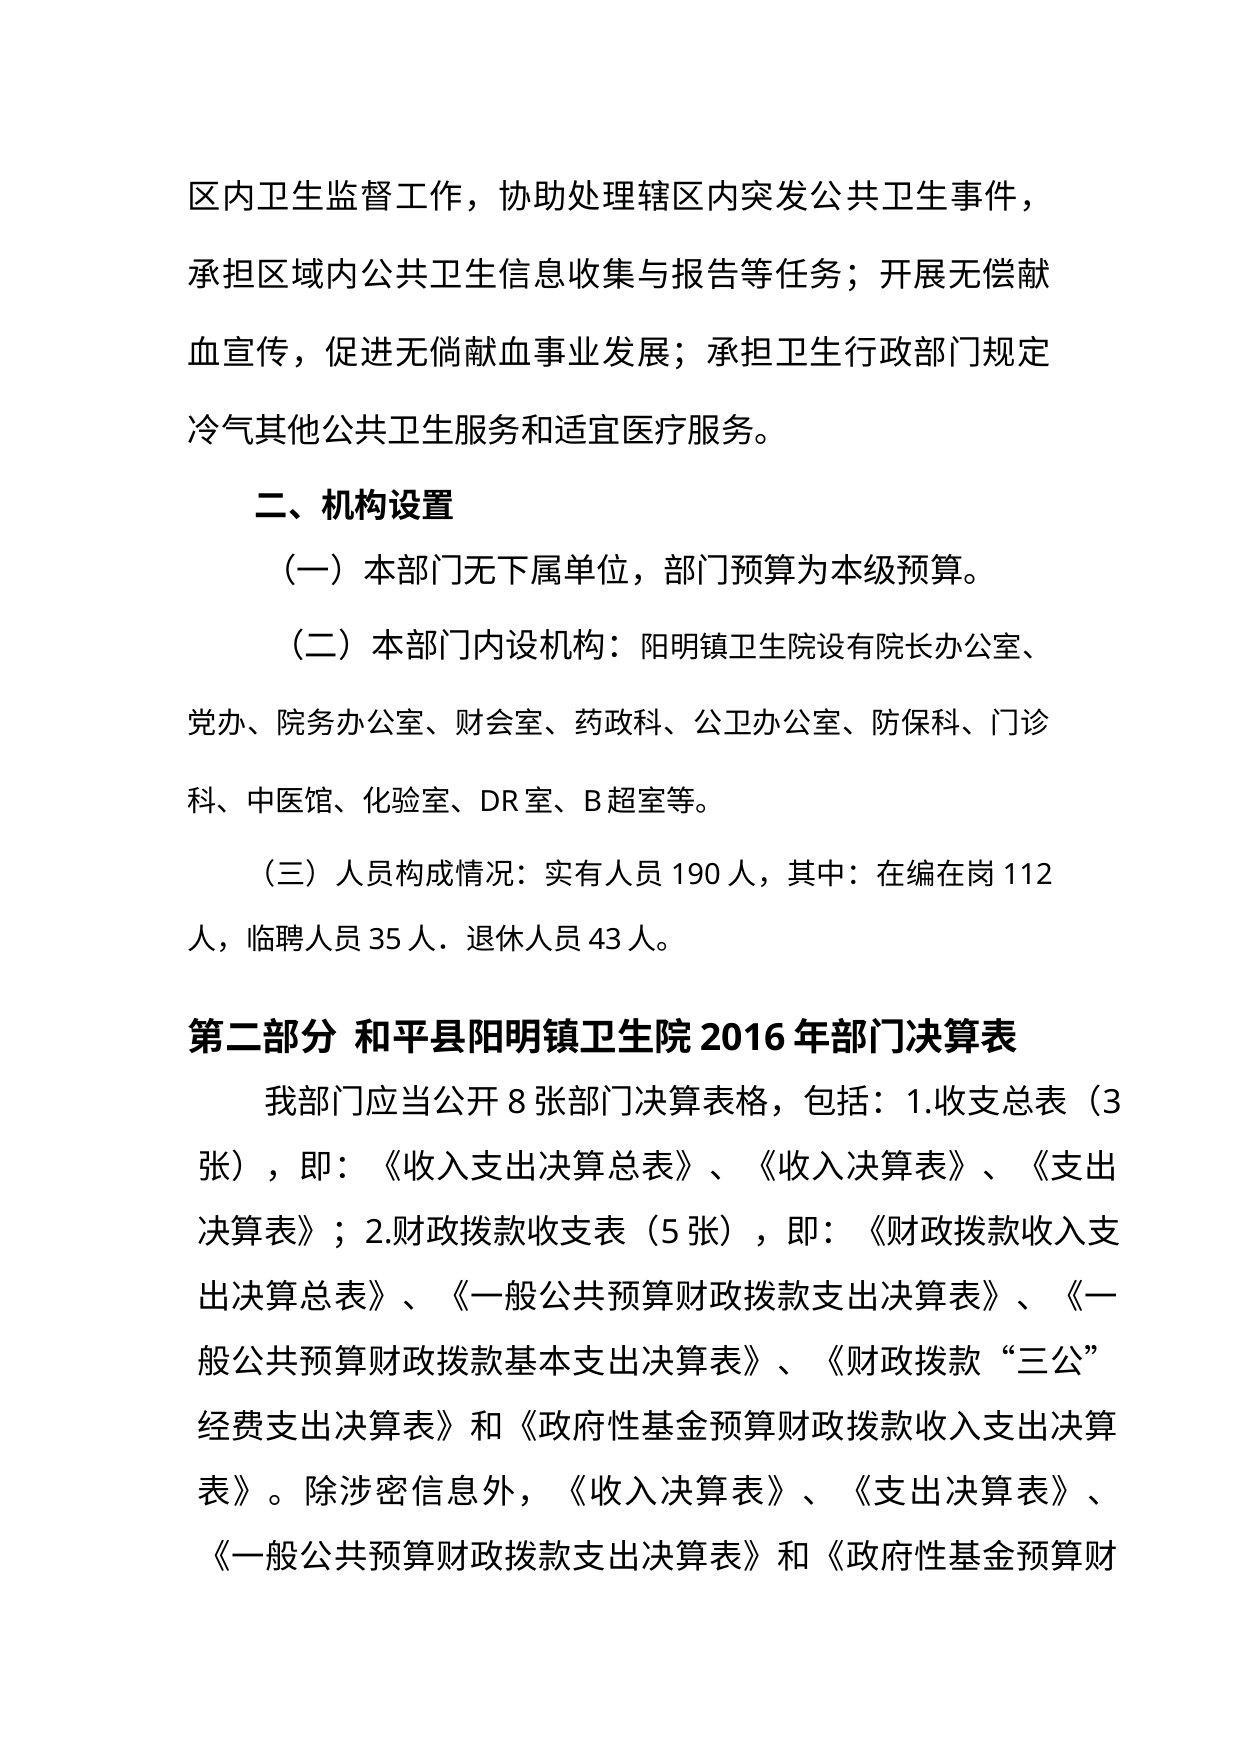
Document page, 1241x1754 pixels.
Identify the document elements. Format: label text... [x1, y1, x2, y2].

text （一）本部门无下属单位，部门预算为本级预算。 [187, 535, 1053, 600]
text 二、机构设置 [187, 470, 1053, 535]
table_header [186, 1067, 1133, 1587]
text （三）人员构成情况：实有人员190人，其中：在编在岗112人，临聘人员35人．退休人员43人。 [187, 839, 1053, 969]
text 第二部分 和平县阳明镇卫生院2016年部门决算表 [187, 1002, 1053, 1067]
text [187, 162, 1053, 461]
text （二）本部门内设机构：阳明镇卫生院设有院长办公室、党办、院务办公室、财会室、药政科、公卫办公室、防保科、门诊科、中医馆、化验室、DR室、B超室等。 [187, 610, 1053, 831]
